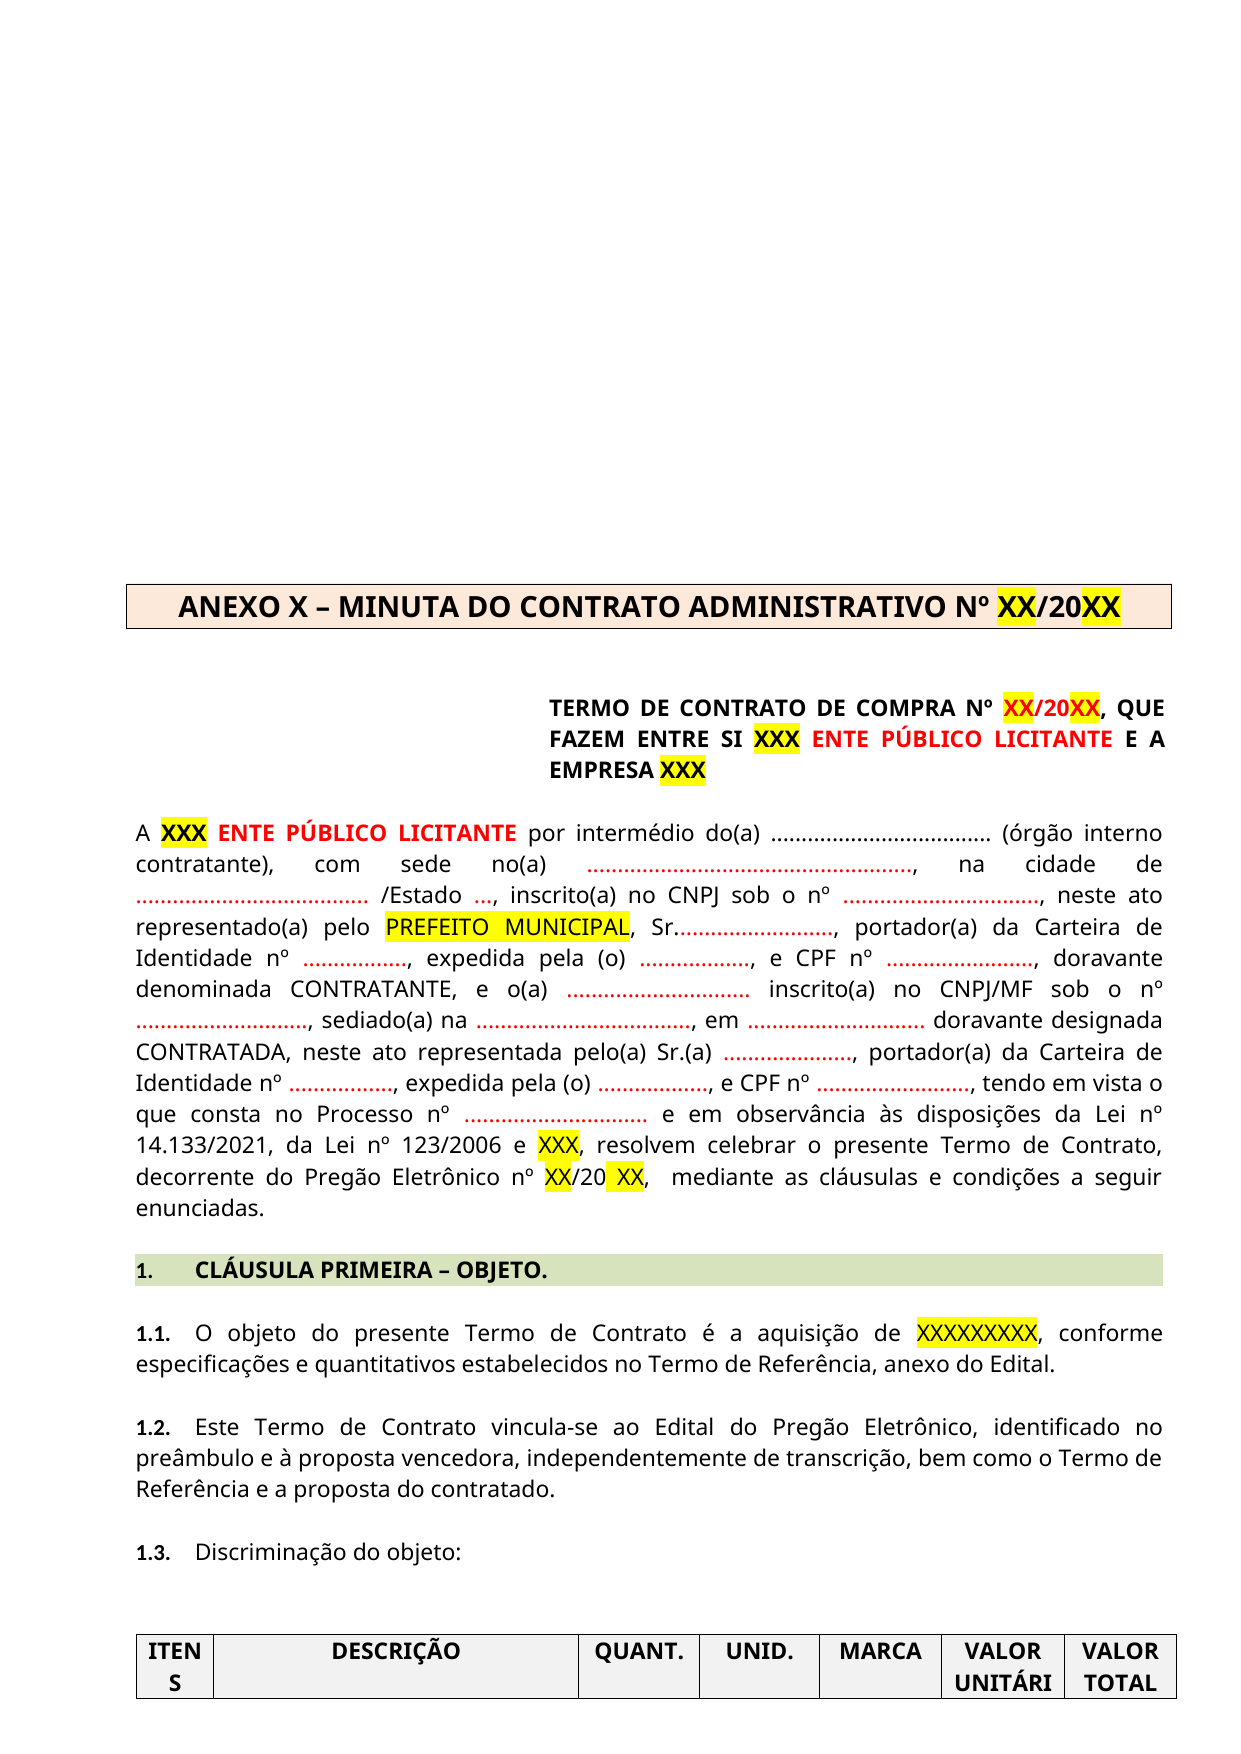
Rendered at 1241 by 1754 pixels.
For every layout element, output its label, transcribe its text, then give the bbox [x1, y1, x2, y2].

table_header MARCA [820, 1635, 941, 1698]
text ANEXO X – MINUTA DO CONTRATO ADMINISTRATIVO Nº XX/20XX [127, 585, 1171, 628]
list Este Termo de Contrato vincula-se ao Edital do Pregão Eletrônico, identificado no preâmbulo e à proposta vencedora, independentemente de transcrição, bem como o Termo de Referência e a proposta do contratado. [135, 1411, 1163, 1504]
list CLÁUSULA PRIMEIRA – OBJETO. [135, 1254, 1163, 1286]
list O objeto do presente Termo de Contrato é a aquisição de XXXXXXXXX, conforme especificações e quantitativos estabelecidos no Termo de Referência, anexo do Edital. [135, 1317, 1163, 1379]
table_header UNID. [700, 1635, 819, 1698]
table_header VALOR UNITÁRIO [942, 1635, 1064, 1698]
table_header ITENS [137, 1635, 213, 1698]
text A XXX ENTE PÚBLICO LICITANTE por intermédio do(a) .................................... (órgão interno contratante), com sede no(a) ....................................................., na cidade de ...................................... /Estado ..., inscrito(a) no CNPJ sob o nº ................................, neste ato representado(a) pelo PREFEITO MUNICIPAL, Sr.........................., portador(a) da Carteira de Identidade nº ................., expedida pela (o) .................., e CPF nº ........................, doravante denominada CONTRATANTE, e o(a) .............................. inscrito(a) no CNPJ/MF sob o nº ............................, sediado(a) na ..................................., em ............................. doravante designada CONTRATADA, neste ato representada pelo(a) Sr.(a) ....................., portador(a) da Carteira de Identidade nº ................., expedida pela (o) .................., e CPF nº ........................., tendo em vista o que consta no Processo nº .............................. e em observância às disposições da Lei nº 14.133/2021, da Lei nº 123/2006 e XXX, resolvem celebrar o presente Termo de Contrato, decorrente do Pregão Eletrônico nº XX/20 XX, mediante as cláusulas e condições a seguir enunciadas. [135, 817, 1163, 1223]
table_header QUANT. [579, 1635, 699, 1698]
table_header VALOR TOTAL [1065, 1635, 1176, 1698]
list Discriminação do objeto: [135, 1536, 1163, 1567]
text TERMO DE CONTRATO DE COMPRA Nº XX/20XX, QUE FAZEM ENTRE SI XXX ENTE PÚBLICO LICITANTE E A EMPRESA XXX [549, 692, 1165, 786]
table_header DESCRIÇÃO [214, 1635, 578, 1698]
